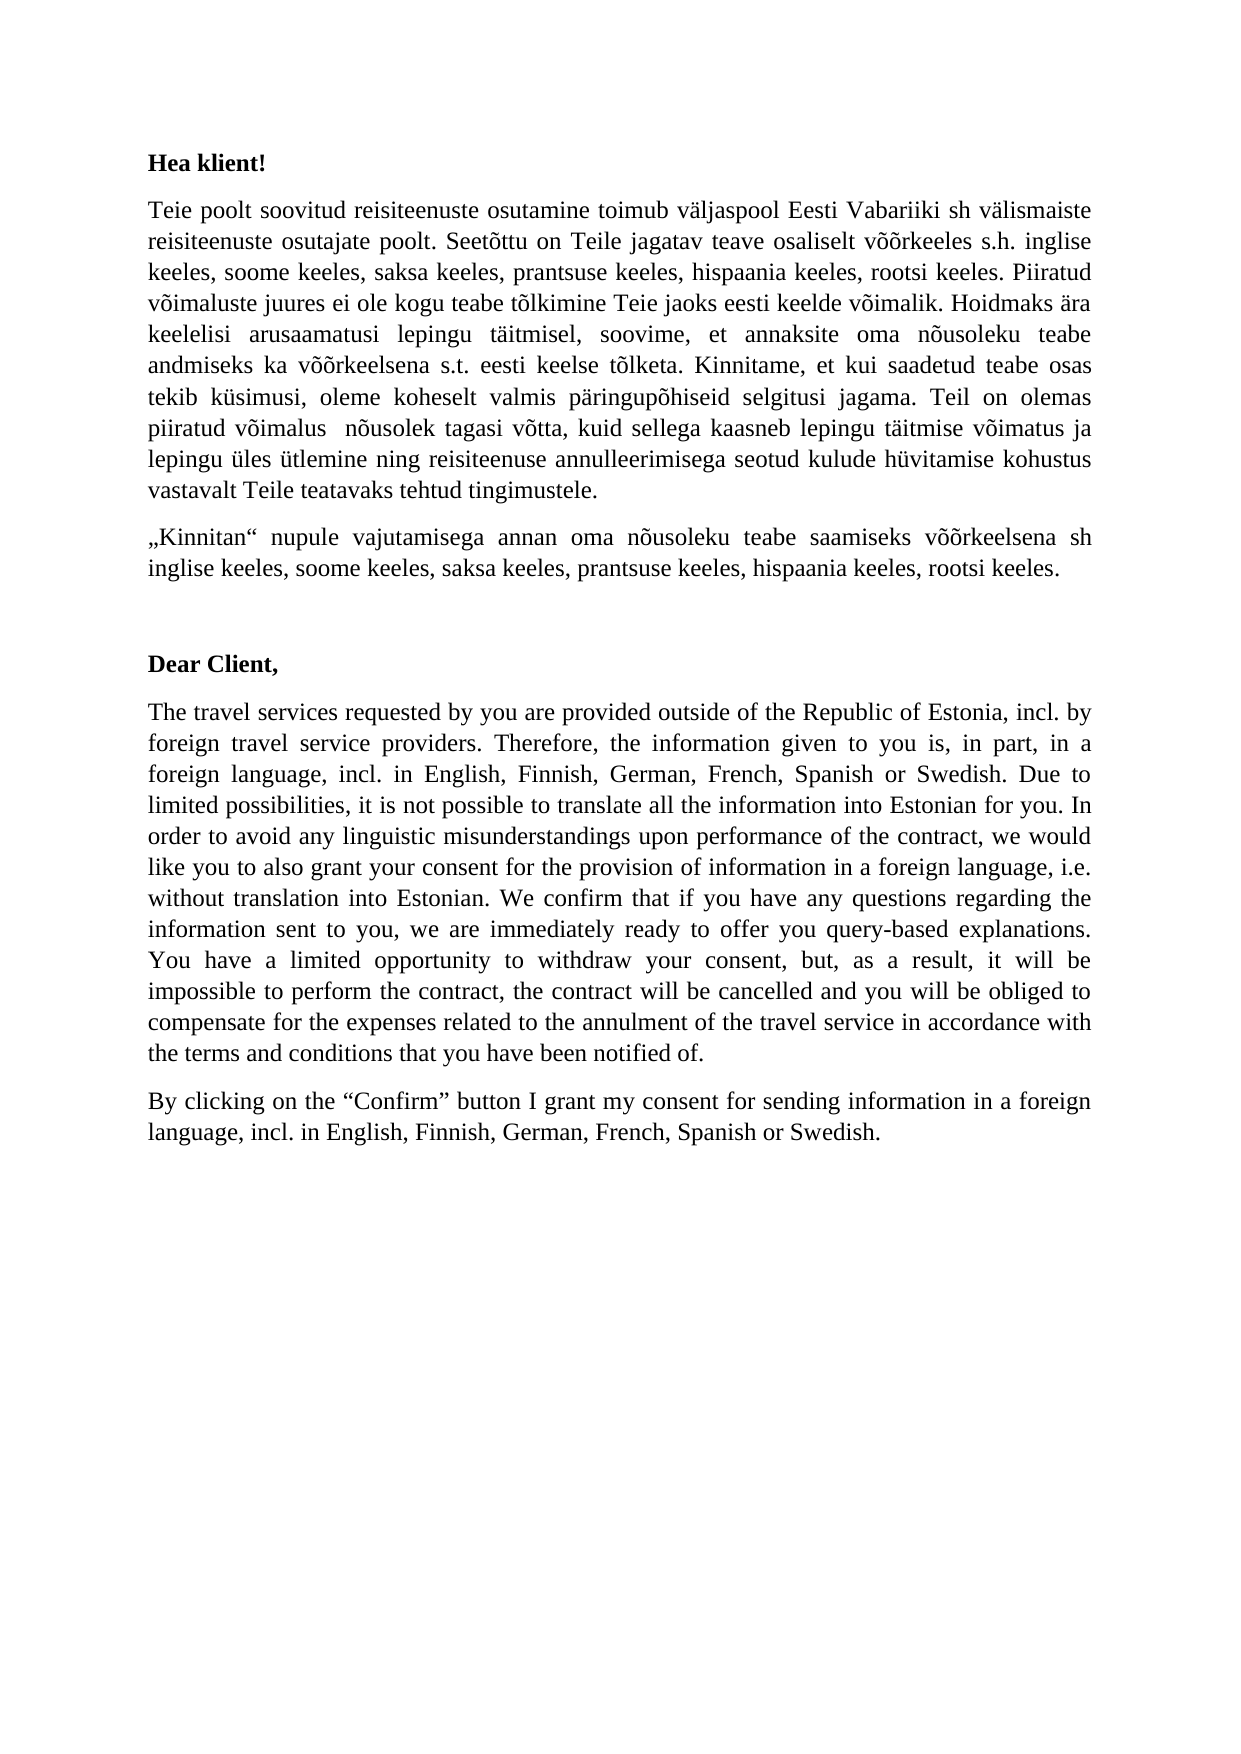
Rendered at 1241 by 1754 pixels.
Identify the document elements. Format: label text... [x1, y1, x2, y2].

text Teie poolt soovitud reisiteenuste osutamine toimub väljaspool Eesti Vabariiki sh välismaiste reisiteenuste osutajate poolt. Seetõttu on Teile jagatav teave osaliselt võõrkeeles s.h. inglise keeles, soome keeles, saksa keeles, prantsuse keeles, hispaania keeles, rootsi keeles. Piiratud võimaluste juures ei ole kogu teabe tõlkimine Teie jaoks eesti keelde võimalik. Hoidmaks ära keelelisi arusaamatusi lepingu täitmisel, soovime, et annaksite oma nõusoleku teabe andmiseks ka võõrkeelsena s.t. eesti keelse tõlketa. Kinnitame, et kui saadetud teabe osas tekib küsimusi, oleme koheselt valmis päringupõhiseid selgitusi jagama. Teil on olemas piiratud võimalus nõusolek tagasi võtta, kuid sellega kaasneb lepingu täitmise võimatus ja lepingu üles ütlemine ning reisiteenuse annulleerimisega seotud kulude hüvitamise kohustus vastavalt Teile teatavaks tehtud tingimustele. [148, 195, 1093, 503]
text Dear Client, [148, 649, 1093, 678]
text By clicking on the “Confirm” button I grant my consent for sending information in a foreign language, incl. in English, Finnish, German, French, Spanish or Swedish. [148, 1086, 1093, 1146]
text „Kinnitan“ nupule vajutamisega annan oma nõusoleku teabe saamiseks võõrkeelsena sh inglise keeles, soome keeles, saksa keeles, prantsuse keeles, hispaania keeles, rootsi keeles. [148, 522, 1093, 582]
text The travel services requested by you are provided outside of the Republic of Estonia, incl. by foreign travel service providers. Therefore, the information given to you is, in part, in a foreign language, incl. in English, Finnish, German, French, Spanish or Swedish. Due to limited possibilities, it is not possible to translate all the information into Estonian for you. In order to avoid any linguistic misunderstandings upon performance of the contract, we would like you to also grant your consent for the provision of information in a foreign language, i.e. without translation into Estonian. We confirm that if you have any questions regarding the information sent to you, we are immediately ready to offer you query-based explanations. You have a limited opportunity to withdraw your consent, but, as a result, it will be impossible to perform the contract, the contract will be cancelled and you will be obliged to compensate for the expenses related to the annulment of the travel service in accordance with the terms and conditions that you have been notified of. [148, 697, 1093, 1067]
text Hea klient! [148, 148, 1093, 176]
